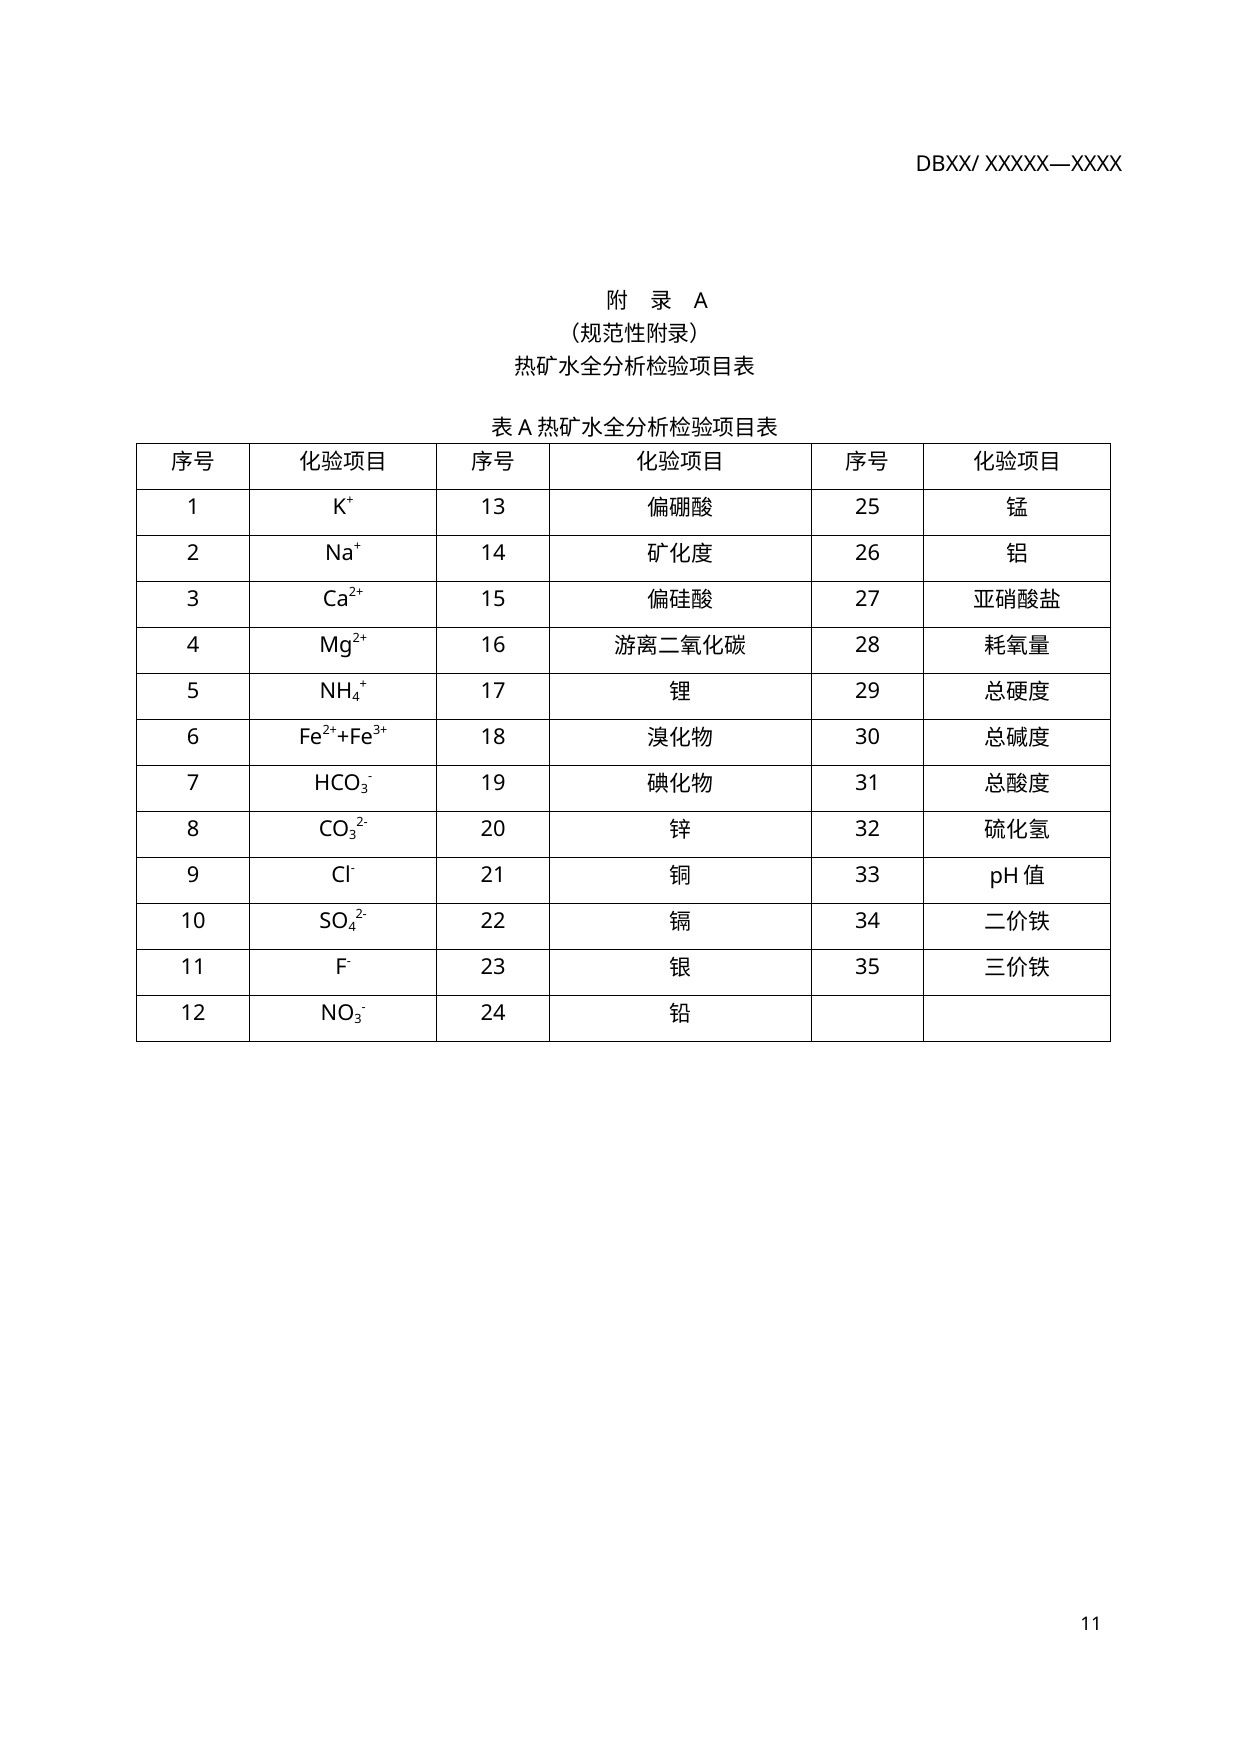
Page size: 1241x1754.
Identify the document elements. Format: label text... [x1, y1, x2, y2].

table_cell 27 [812, 582, 923, 627]
table_cell 12 [137, 996, 249, 1041]
table_cell Fe2++Fe3+ [250, 720, 436, 765]
table_header 序号 [437, 444, 549, 488]
table_cell 15 [437, 582, 549, 627]
table_cell 二价铁 [924, 904, 1110, 949]
table_cell 偏硼酸 [550, 490, 811, 534]
table_cell HCO3- [250, 766, 436, 811]
table_cell 总酸度 [924, 766, 1110, 811]
table_cell NH4+ [250, 674, 436, 719]
table_cell 1 [137, 490, 249, 534]
table_cell 铜 [550, 858, 811, 903]
table_cell 22 [437, 904, 549, 949]
table_cell 21 [437, 858, 549, 903]
table_header 序号 [812, 444, 923, 488]
table_cell 7 [137, 766, 249, 811]
table_cell Cl- [250, 858, 436, 903]
table_cell 游离二氧化碳 [550, 628, 811, 673]
table_cell Ca2+ [250, 582, 436, 627]
table_cell 铅 [550, 996, 811, 1041]
text 表A 热矿水全分析检验项目表 [148, 410, 1122, 442]
table_cell 23 [437, 950, 549, 995]
table_cell 18 [437, 720, 549, 765]
table_cell 8 [137, 812, 249, 857]
table_header 化验项目 [550, 444, 811, 488]
table_cell 13 [437, 490, 549, 534]
table_cell 三价铁 [924, 950, 1110, 995]
table_cell 偏硅酸 [550, 582, 811, 627]
table_cell 32 [812, 812, 923, 857]
table_cell 35 [812, 950, 923, 995]
table_cell 28 [812, 628, 923, 673]
table_cell NO3- [250, 996, 436, 1041]
table_cell [924, 996, 1110, 1041]
table_cell 锌 [550, 812, 811, 857]
table_cell 19 [437, 766, 549, 811]
table_cell 16 [437, 628, 549, 673]
table_cell F- [250, 950, 436, 995]
table_header 化验项目 [924, 444, 1110, 488]
table_cell Na+ [250, 536, 436, 581]
table_cell 30 [812, 720, 923, 765]
table_cell 20 [437, 812, 549, 857]
table_cell 4 [137, 628, 249, 673]
table_cell 总碱度 [924, 720, 1110, 765]
table_cell 14 [437, 536, 549, 581]
table_cell 亚硝酸盐 [924, 582, 1110, 627]
table_cell CO32- [250, 812, 436, 857]
table_cell 5 [137, 674, 249, 719]
list （规范性附录） 热矿水全分析检验项目表 [148, 283, 1122, 381]
table_cell 铝 [924, 536, 1110, 581]
table_cell 总硬度 [924, 674, 1110, 719]
table_cell 镉 [550, 904, 811, 949]
table_cell 25 [812, 490, 923, 534]
table_cell 锰 [924, 490, 1110, 534]
table_cell 锂 [550, 674, 811, 719]
table_cell 耗氧量 [924, 628, 1110, 673]
table_cell 6 [137, 720, 249, 765]
table_cell 33 [812, 858, 923, 903]
table_cell 17 [437, 674, 549, 719]
table_cell 11 [137, 950, 249, 995]
table_cell [812, 996, 923, 1041]
table_cell 34 [812, 904, 923, 949]
table_cell K+ [250, 490, 436, 534]
table_cell 2 [137, 536, 249, 581]
table_cell 26 [812, 536, 923, 581]
table_header 序号 [137, 444, 249, 488]
table_cell 3 [137, 582, 249, 627]
table_cell 溴化物 [550, 720, 811, 765]
table_cell 29 [812, 674, 923, 719]
table_cell 24 [437, 996, 549, 1041]
table_cell 硫化氢 [924, 812, 1110, 857]
table_cell pH值 [924, 858, 1110, 903]
table_header 化验项目 [250, 444, 436, 488]
table_cell 碘化物 [550, 766, 811, 811]
table_cell 9 [137, 858, 249, 903]
table_cell 银 [550, 950, 811, 995]
table_cell 10 [137, 904, 249, 949]
table_cell 31 [812, 766, 923, 811]
table_cell Mg2+ [250, 628, 436, 673]
table_cell SO42- [250, 904, 436, 949]
table_cell 矿化度 [550, 536, 811, 581]
